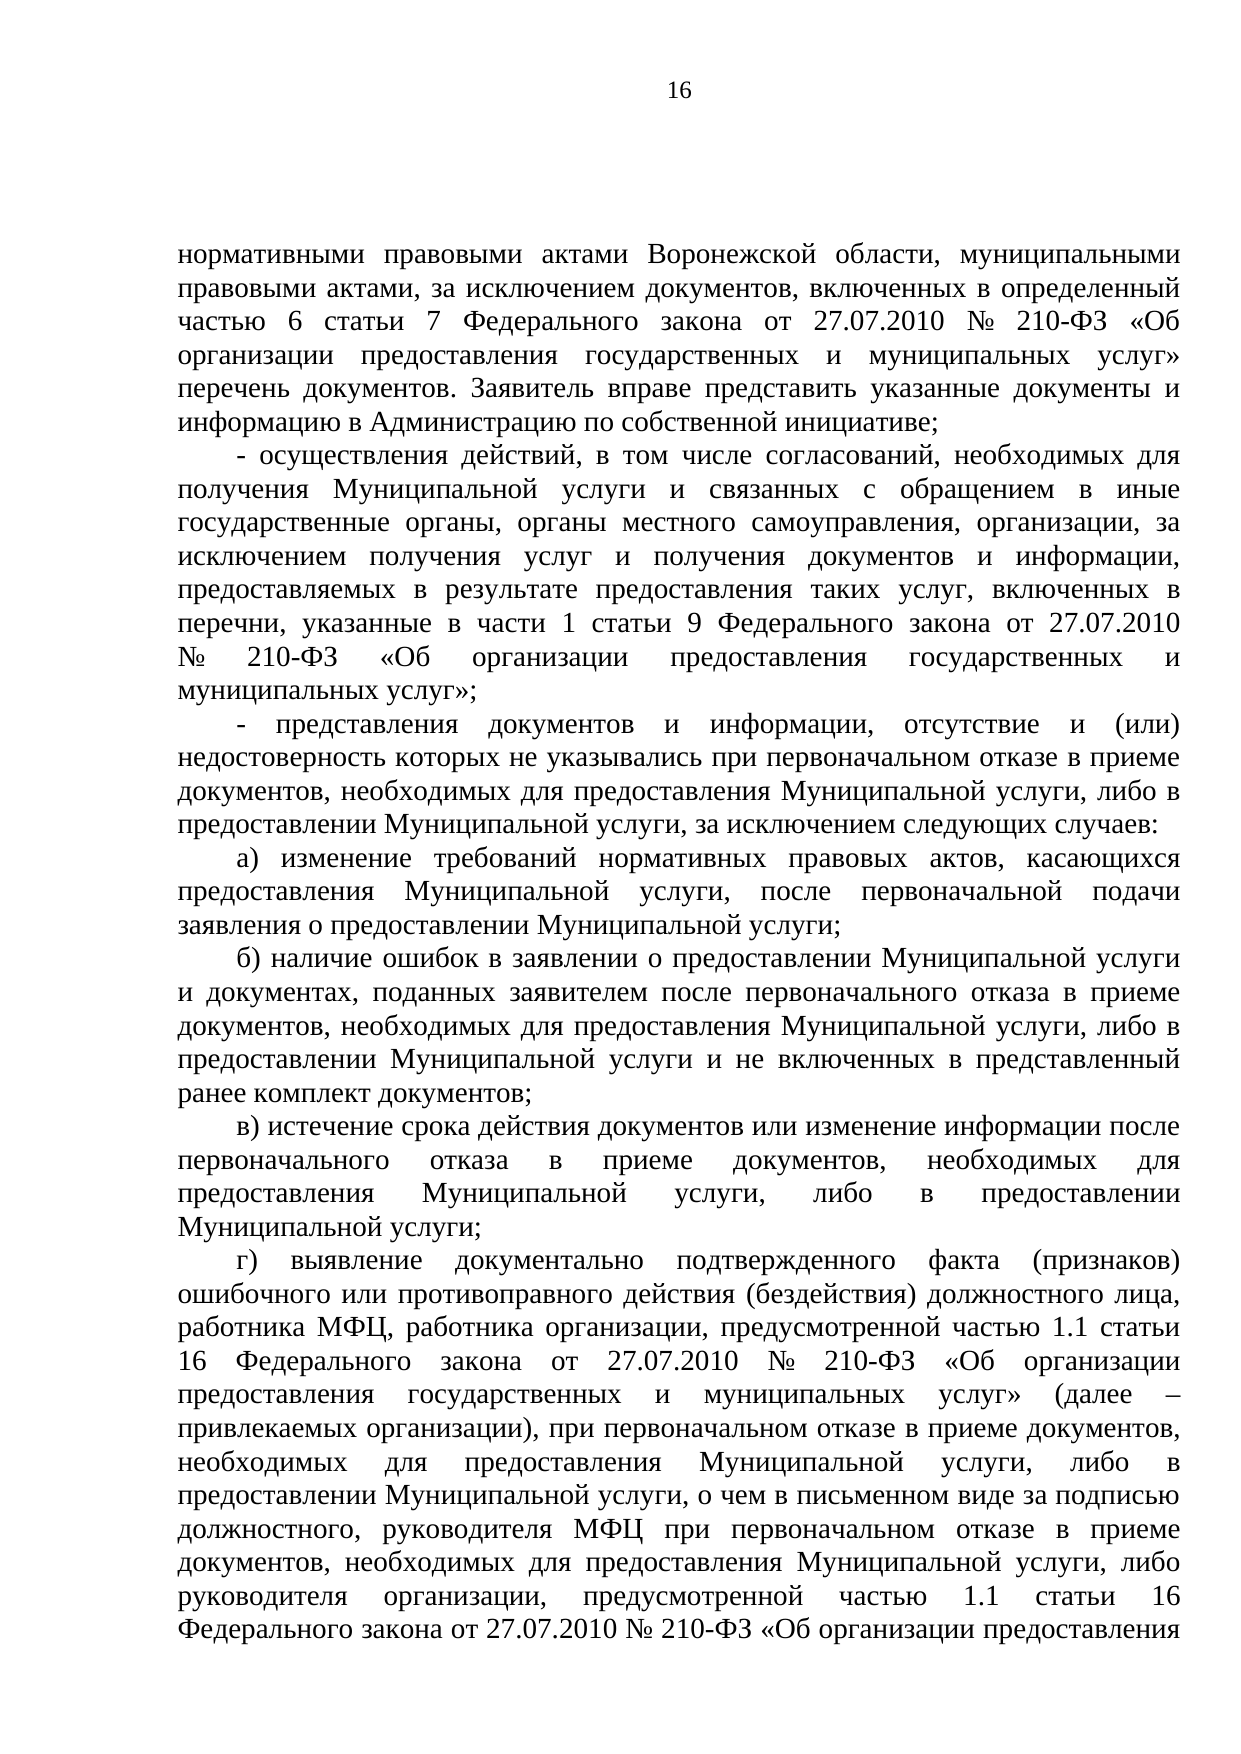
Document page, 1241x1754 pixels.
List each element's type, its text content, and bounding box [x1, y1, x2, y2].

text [177, 1242, 1181, 1645]
text б) наличие ошибок в заявлении о предоставлении Муниципальной услуги и документах, поданных заявителем после первоначального отказа в приеме документов, необходимых для предоставления Муниципальной услуги, либо в предоставлении Муниципальной услуги и не включенных в представленный ранее комплект документов; [177, 941, 1181, 1108]
text а) изменение требований нормативных правовых актов, касающихся предоставления Муниципальной услуги, после первоначальной подачи заявления о предоставлении Муниципальной услуги; [177, 840, 1181, 941]
text - осуществления действий, в том числе согласований, необходимых для получения Муниципальной услуги и связанных с обращением в иные государственные органы, органы местного самоуправления, организации, за исключением получения услуг и получения документов и информации, предоставляемых в результате предоставления таких услуг, включенных в перечни, указанные в части 1 статьи 9 Федерального закона от 27.07.2010 № 210-ФЗ «Об организации предоставления государственных и муниципальных услуг»; [177, 437, 1181, 706]
text - представления документов и информации, отсутствие и (или) недостоверность которых не указывались при первоначальном отказе в приеме документов, необходимых для предоставления Муниципальной услуги, либо в предоставлении Муниципальной услуги, за исключением следующих случаев: [177, 706, 1181, 840]
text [177, 236, 1181, 437]
text в) истечение срока действия документов или изменение информации после первоначального отказа в приеме документов, необходимых для предоставления Муниципальной услуги, либо в предоставлении Муниципальной услуги; [177, 1108, 1181, 1242]
